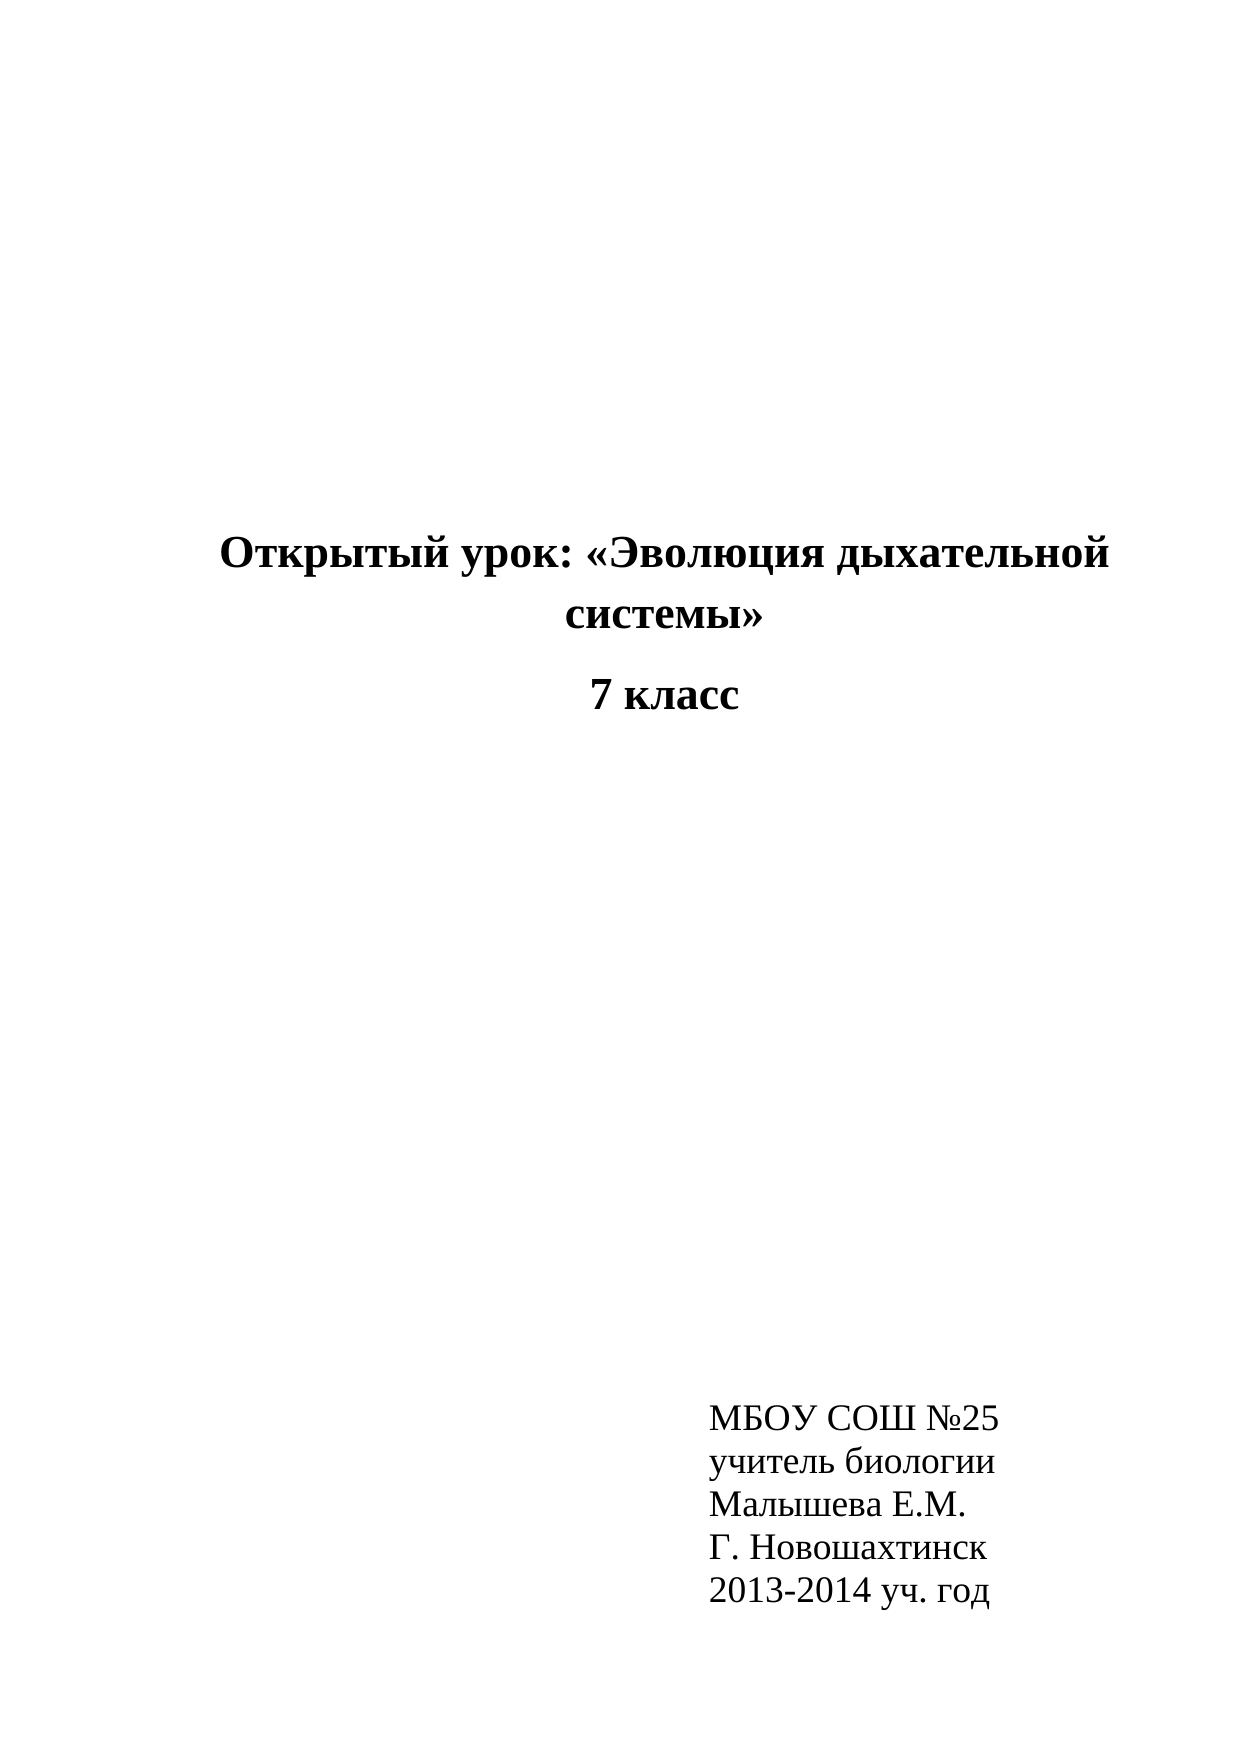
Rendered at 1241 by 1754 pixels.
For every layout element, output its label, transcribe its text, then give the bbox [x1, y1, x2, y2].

text учитель биологии [709, 1438, 1152, 1481]
text МБОУ СОШ №25 [709, 1395, 1152, 1438]
text Малышева Е.М. [709, 1481, 1152, 1524]
text 7 класс [177, 667, 1152, 719]
text Г. Новошахтинск [709, 1524, 1152, 1567]
text Открытый урок: «Эволюция дыхательной системы» [177, 525, 1152, 638]
text 2013-2014 уч. год [709, 1567, 1152, 1611]
